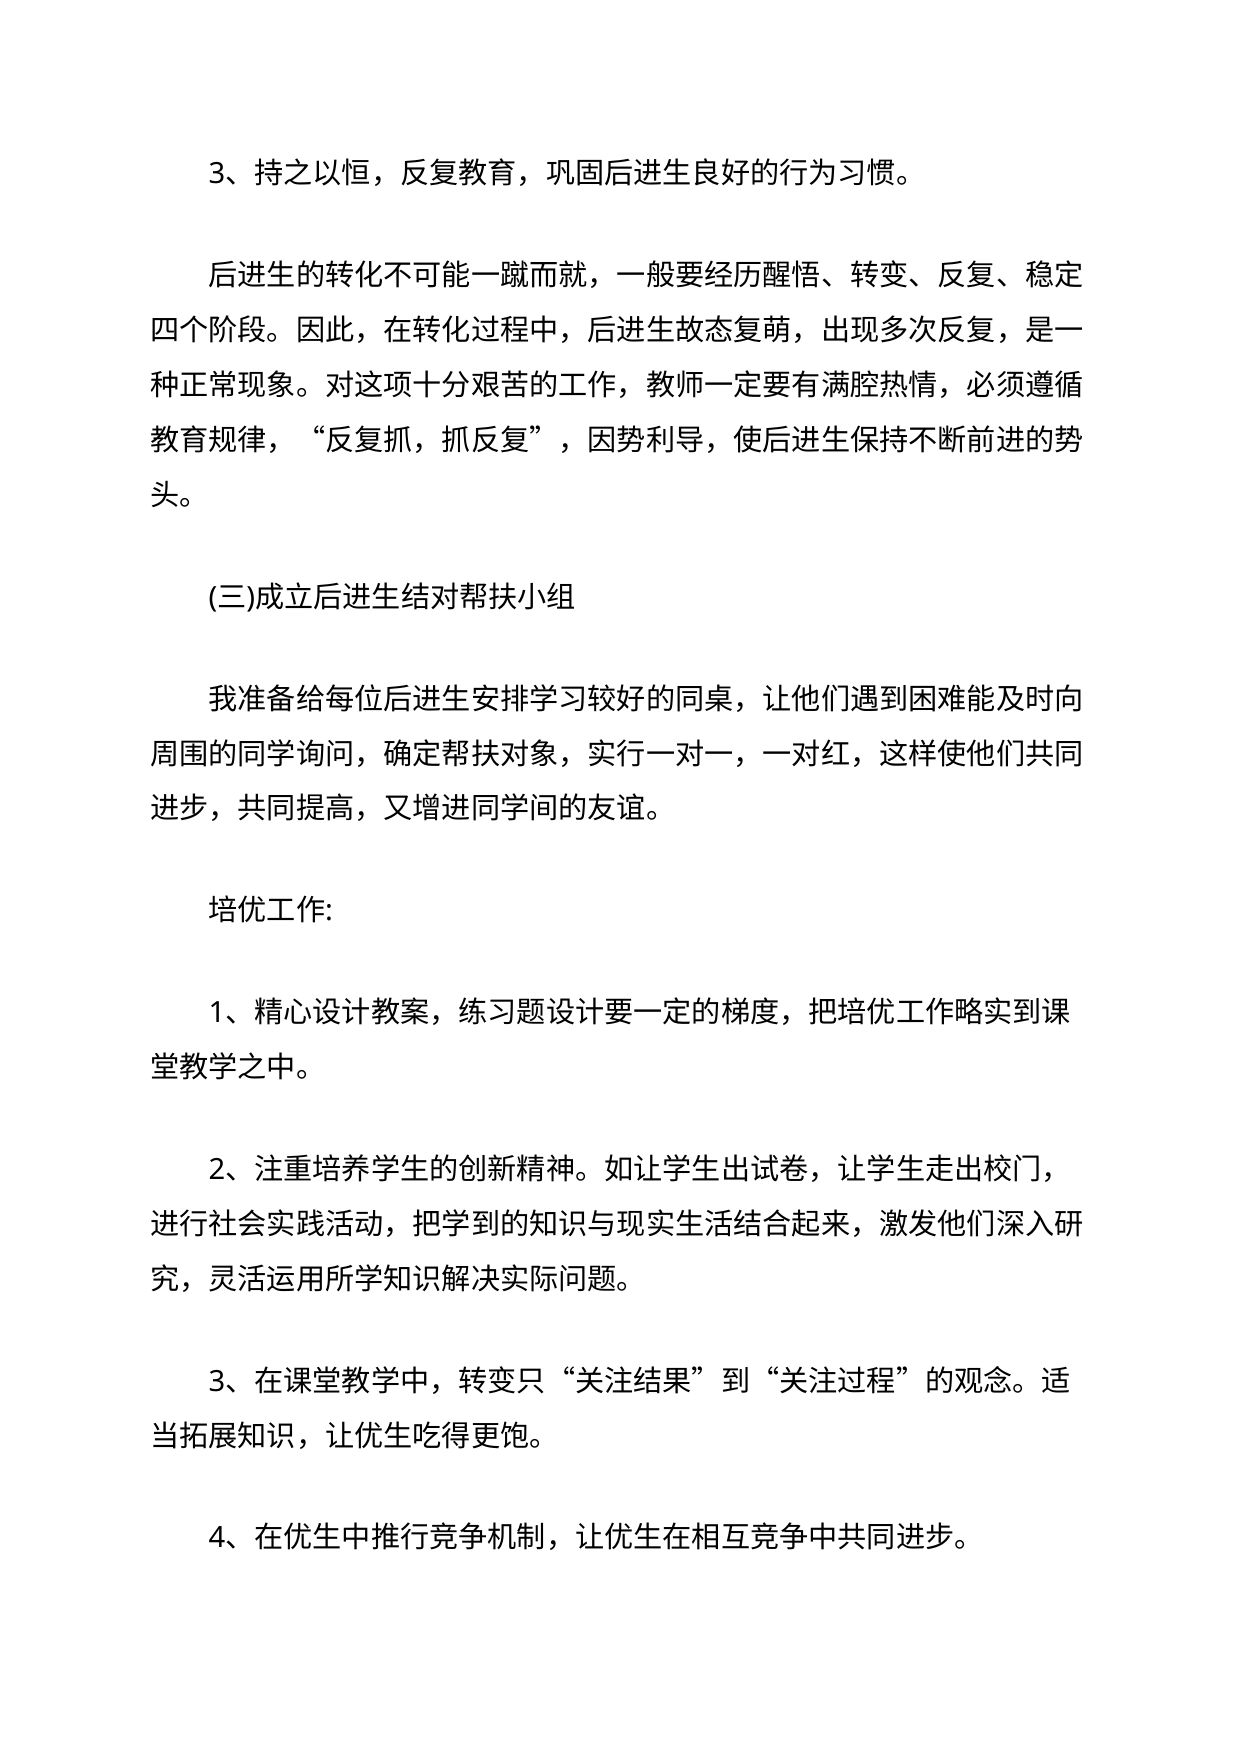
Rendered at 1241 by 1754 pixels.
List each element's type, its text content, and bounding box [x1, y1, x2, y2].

text 后进生的转化不可能一蹴而就，一般要经历醒悟、转变、反复、稳定四个阶段。因此，在转化过程中，后进生故态复萌，出现多次反复，是一种正常现象。对这项十分艰苦的工作，教师一定要有满腔热情，必须遵循教育规律，“反复抓，抓反复”，因势利导，使后进生保持不断前进的势头。 [150, 252, 1090, 514]
text 培优工作: [150, 887, 1090, 929]
text 我准备给每位后进生安排学习较好的同桌，让他们遇到困难能及时向周围的同学询问，确定帮扶对象，实行一对一，一对红，这样使他们共同进步，共同提高，又增进同学间的友谊。 [150, 675, 1090, 827]
text (三)成立后进生结对帮扶小组 [150, 573, 1090, 616]
text 1、精心设计教案，练习题设计要一定的梯度，把培优工作略实到课堂教学之中。 [150, 989, 1090, 1086]
text 3、持之以恒，反复教育，巩固后进生良好的行为习惯。 [150, 150, 1090, 192]
text 2、注重培养学生的创新精神。如让学生出试卷，让学生走出校门，进行社会实践活动，把学到的知识与现实生活结合起来，激发他们深入研究，灵活运用所学知识解决实际问题。 [150, 1146, 1090, 1298]
text 4、在优生中推行竞争机制，让优生在相互竞争中共同进步。 [150, 1514, 1090, 1556]
text 3、在课堂教学中，转变只“关注结果”到“关注过程”的观念。适当拓展知识，让优生吃得更饱。 [150, 1357, 1090, 1454]
